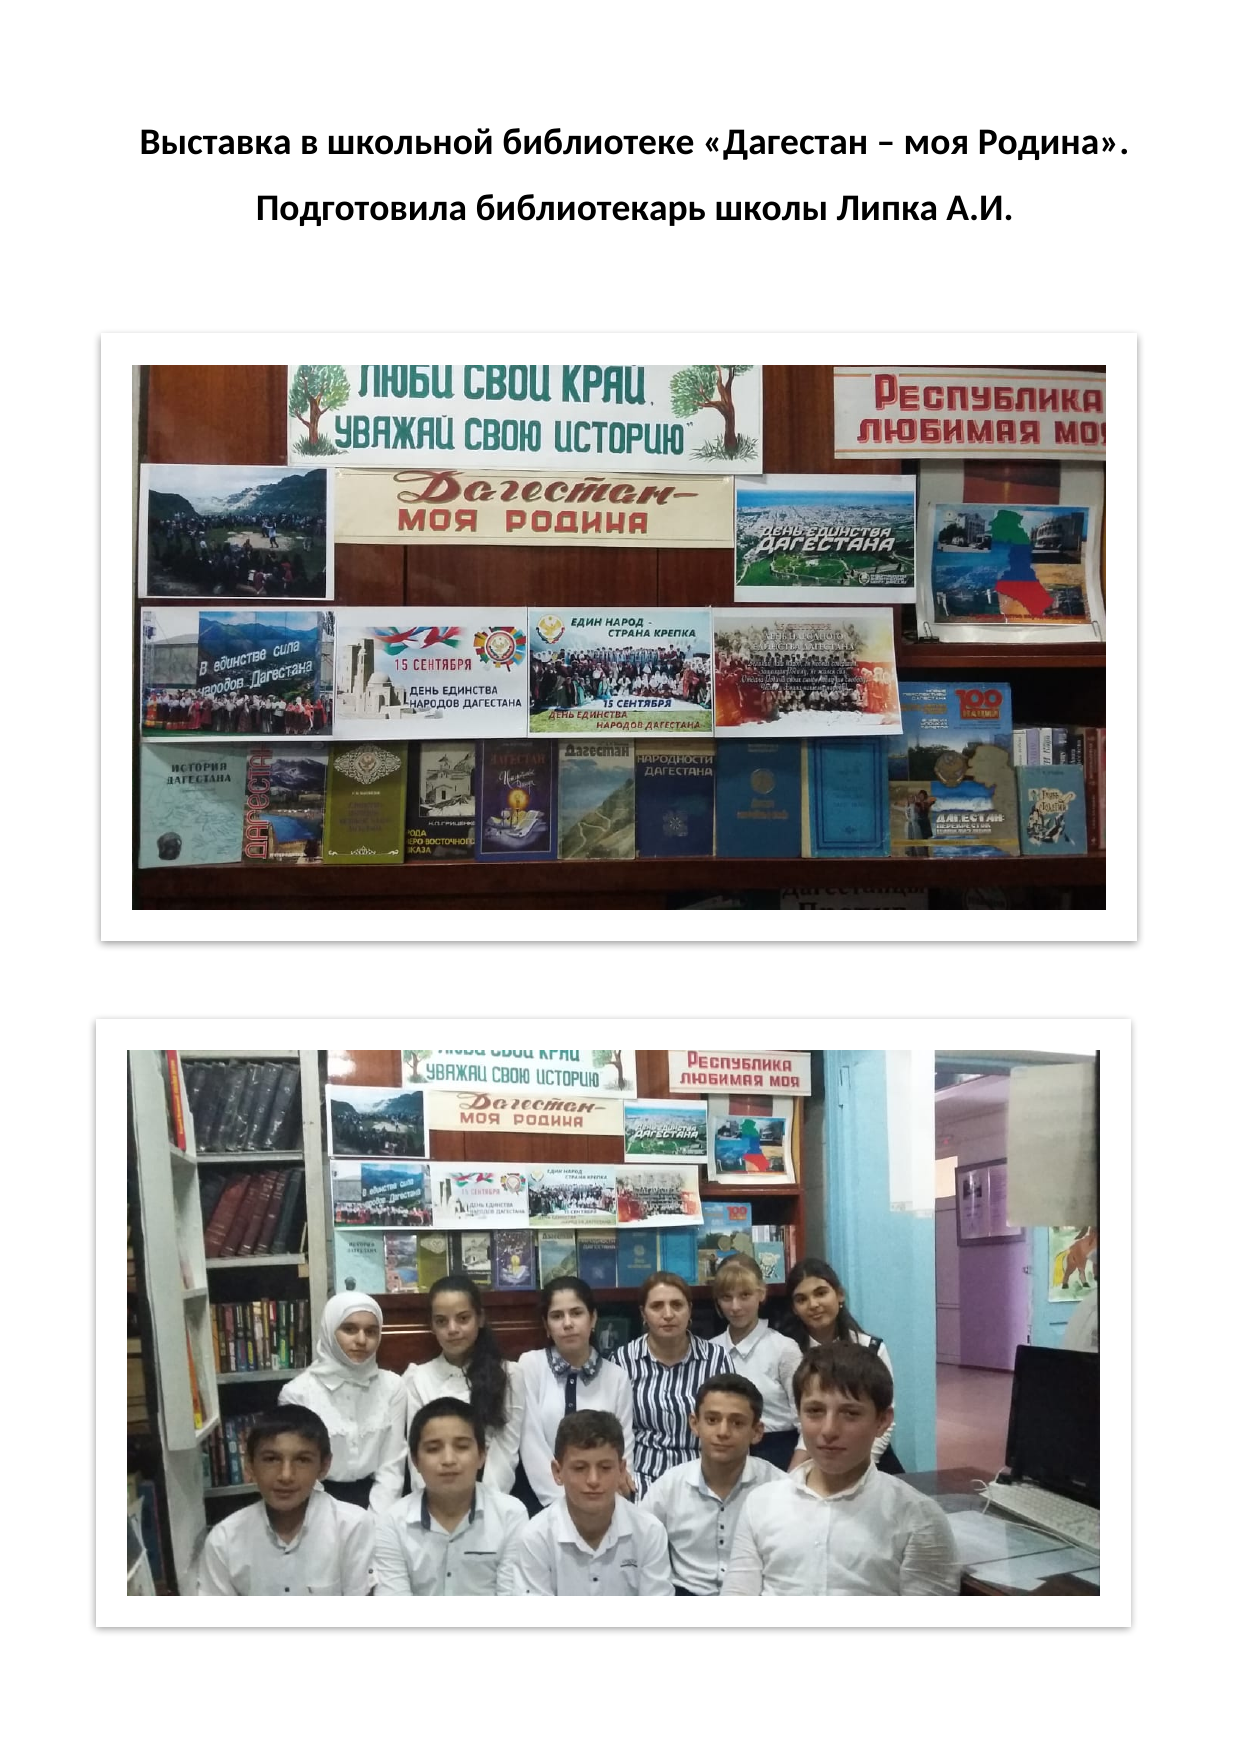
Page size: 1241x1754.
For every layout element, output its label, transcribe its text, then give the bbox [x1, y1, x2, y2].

picture [132, 365, 1106, 910]
text Подготовила библиотекарь школы Липка А.И. [118, 184, 1152, 230]
text Выставка в школьной библиотеке «Дагестан – моя Родина». [118, 118, 1152, 164]
picture [127, 1050, 1100, 1596]
